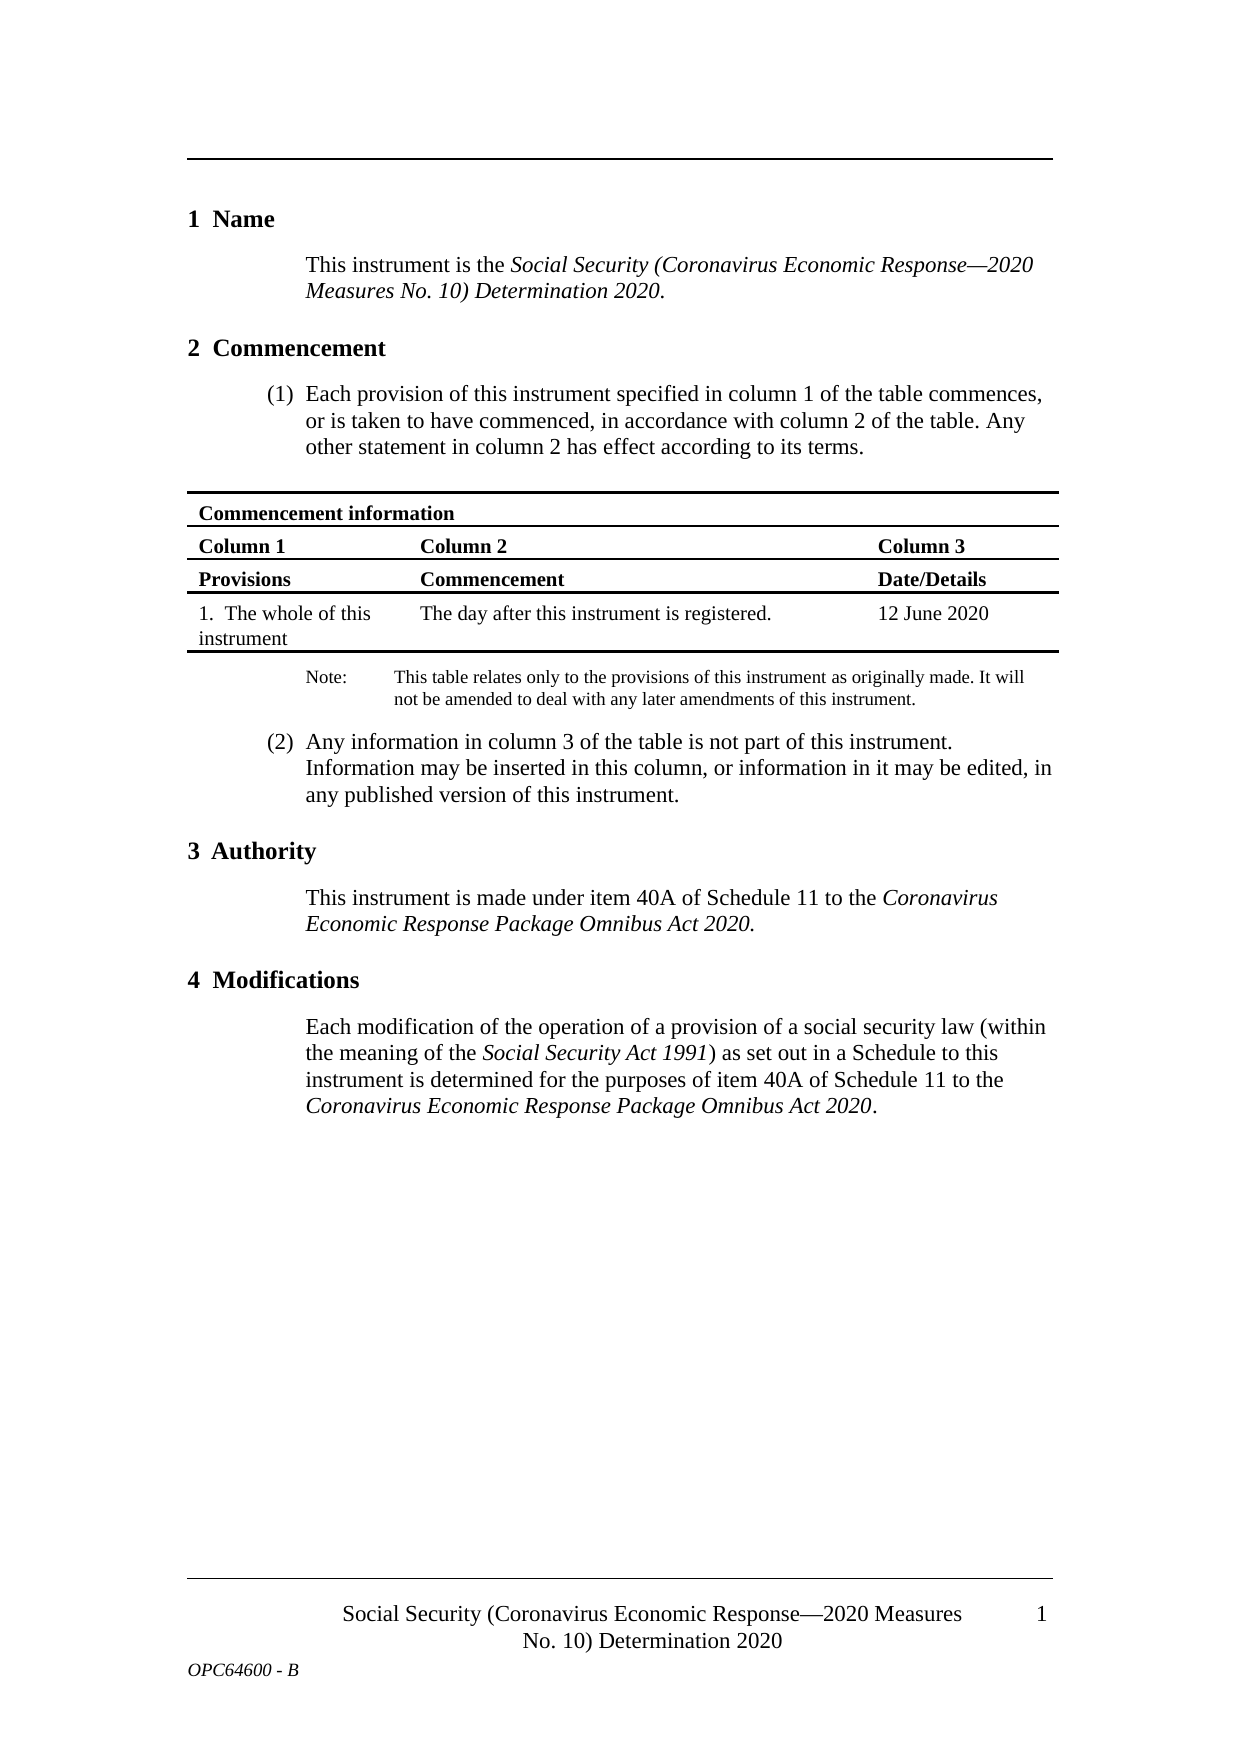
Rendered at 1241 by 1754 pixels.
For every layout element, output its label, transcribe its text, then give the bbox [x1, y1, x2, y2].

text This instrument is made under item 40A of Schedule 11 to the Coronavirus Economic Response Package Omnibus Act 2020. [187, 884, 1053, 936]
text (1) Each provision of this instrument specified in column 1 of the table commences, or is taken to have commenced, in accordance with column 2 of the table. Any other statement in column 2 has effect according to its terms. [187, 381, 1053, 459]
table_cell Commencement [409, 560, 866, 591]
table_cell The day after this instrument is registered. [409, 594, 866, 650]
table_cell Column 2 [409, 527, 866, 558]
text Note: This table relates only to the provisions of this instrument as originally made. It will not be amended to deal with any later amendments of this instrument. [305, 666, 1053, 709]
text This instrument is the Social Security (Coronavirus Economic Response—2020 Measures No. 10) Determination 2020. [187, 251, 1053, 304]
text 2 Commencement [187, 333, 1053, 362]
text (2) Any information in column 3 of the table is not part of this instrument. Information may be inserted in this column, or information in it may be edited, in any published version of this instrument. [187, 728, 1053, 807]
text Each modification of the operation of a provision of a social security law (within the meaning of the Social Security Act 1991) as set out in a Schedule to this instrument is determined for the purposes of item 40A of Schedule 11 to the Coronavirus Economic Response Package Omnibus Act 2020. [187, 1013, 1053, 1118]
table_cell Provisions [187, 560, 409, 591]
table_cell 1. The whole of this instrument [187, 594, 409, 650]
text 4 Modifications [187, 966, 1053, 994]
table_cell 12 June 2020 [866, 594, 1058, 650]
table_cell Column 3 [866, 527, 1058, 558]
text 1 Name [187, 204, 1053, 232]
table_header Commencement information [187, 494, 1058, 525]
text 3 Authority [187, 836, 1053, 865]
table_cell Column 1 [187, 527, 409, 558]
table_cell Date/Details [866, 560, 1058, 591]
